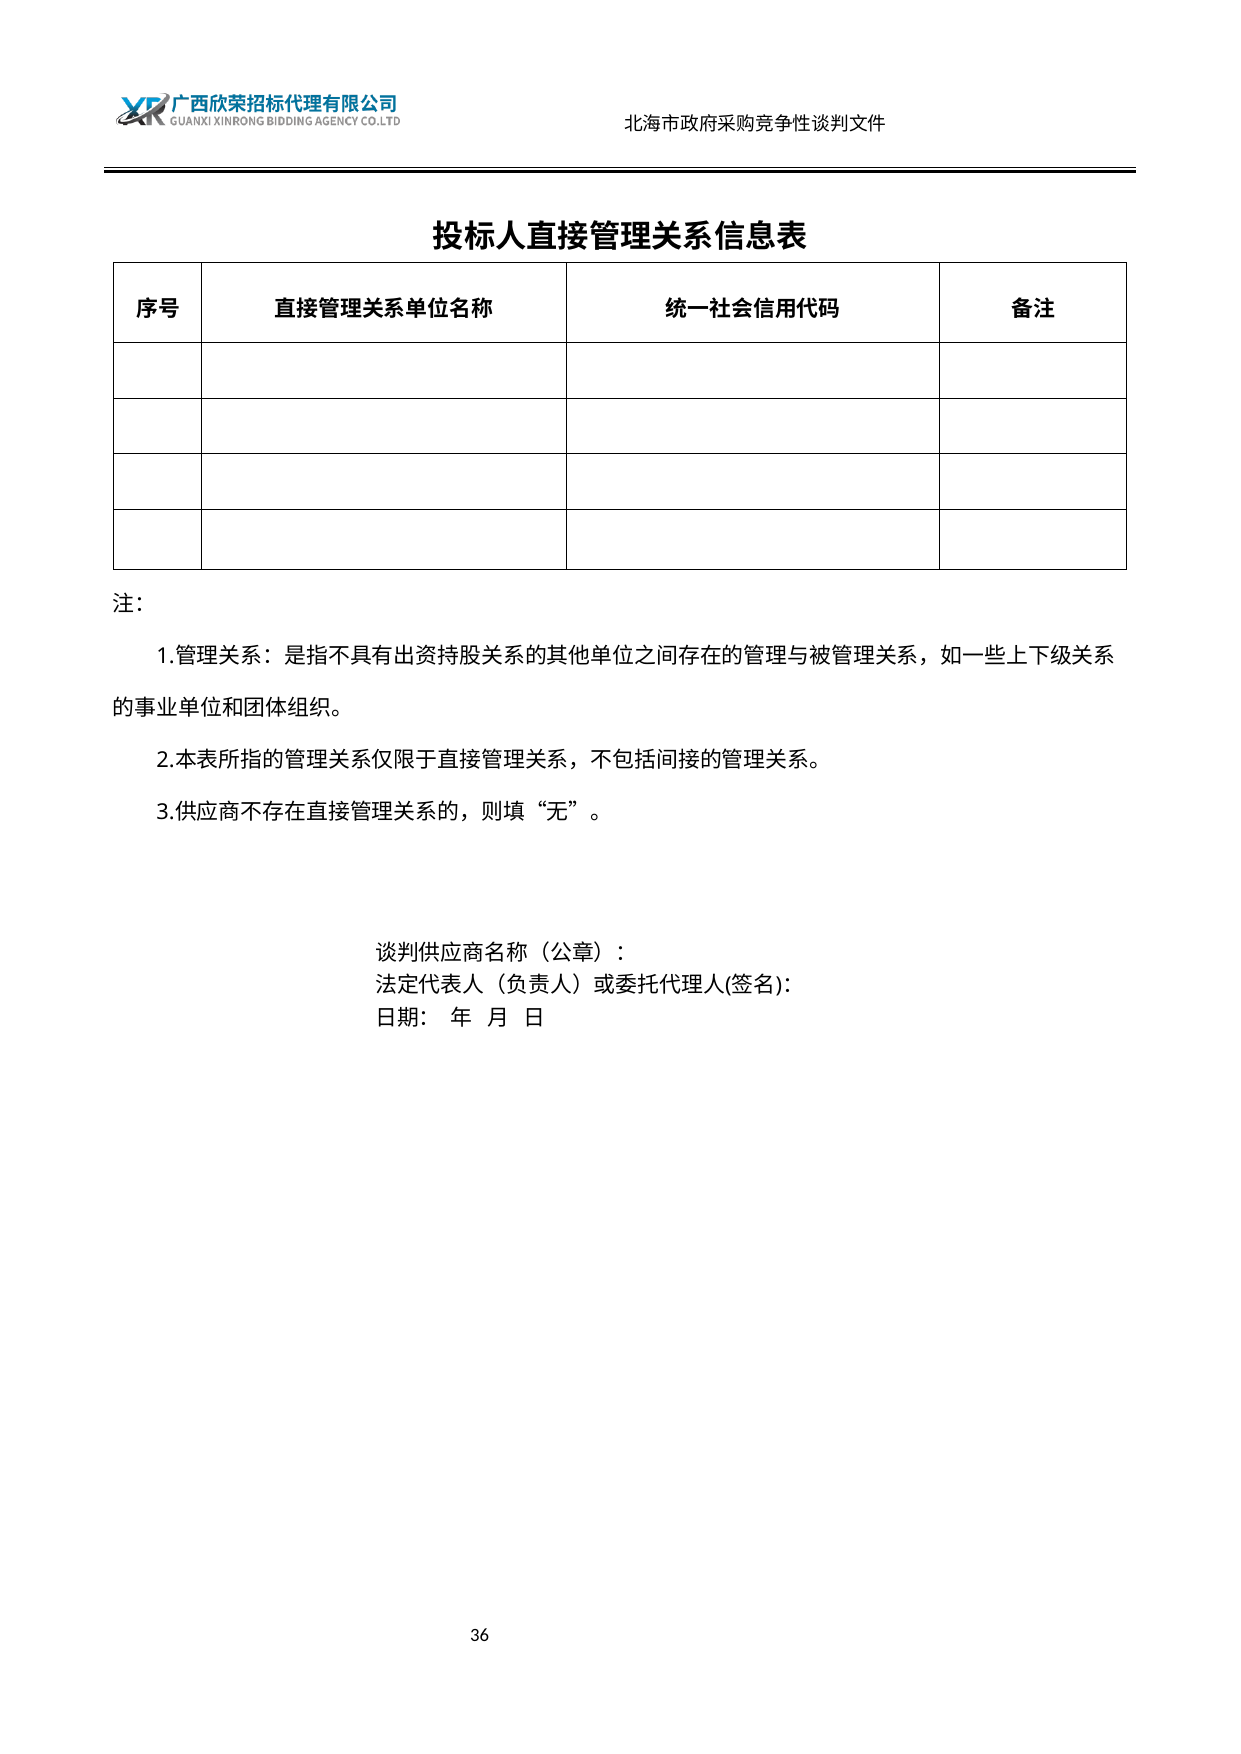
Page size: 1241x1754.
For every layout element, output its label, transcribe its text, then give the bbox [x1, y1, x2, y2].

table_cell [114, 399, 201, 453]
table_cell [940, 343, 1126, 398]
text 1.管理关系：是指不具有出资持股关系的其他单位之间存在的管理与被管理关系，如一些上下级关系的事业单位和团体组织。 [112, 622, 1128, 726]
table_cell [114, 343, 201, 398]
table_cell [940, 510, 1126, 569]
table_cell [114, 454, 201, 509]
table_cell [114, 510, 201, 569]
table_header 备注 [940, 263, 1126, 342]
table_cell [202, 454, 566, 509]
table_cell [940, 399, 1126, 453]
table_cell [202, 399, 566, 453]
picture [112, 90, 402, 131]
table_cell [202, 510, 566, 569]
table_cell [940, 454, 1126, 509]
table_cell [567, 343, 939, 398]
table_header 统一社会信用代码 [567, 263, 939, 342]
table_header 序号 [114, 263, 201, 342]
table_header 直接管理关系单位名称 [202, 263, 566, 342]
table_cell [567, 399, 939, 453]
text 法定代表人（负责人）或委托代理人(签名)： [112, 967, 1128, 999]
table_cell [567, 454, 939, 509]
text 投标人直接管理关系信息表 [112, 189, 1128, 262]
text 2.本表所指的管理关系仅限于直接管理关系，不包括间接的管理关系。 [112, 726, 1128, 778]
table_cell [567, 510, 939, 569]
text 3.供应商不存在直接管理关系的，则填“无”。 [112, 778, 1128, 830]
text 谈判供应商名称（公章）： [112, 934, 1128, 967]
table_cell [202, 343, 566, 398]
text 日期： 年 月 日 [112, 999, 1128, 1032]
text 注： [112, 570, 1128, 622]
